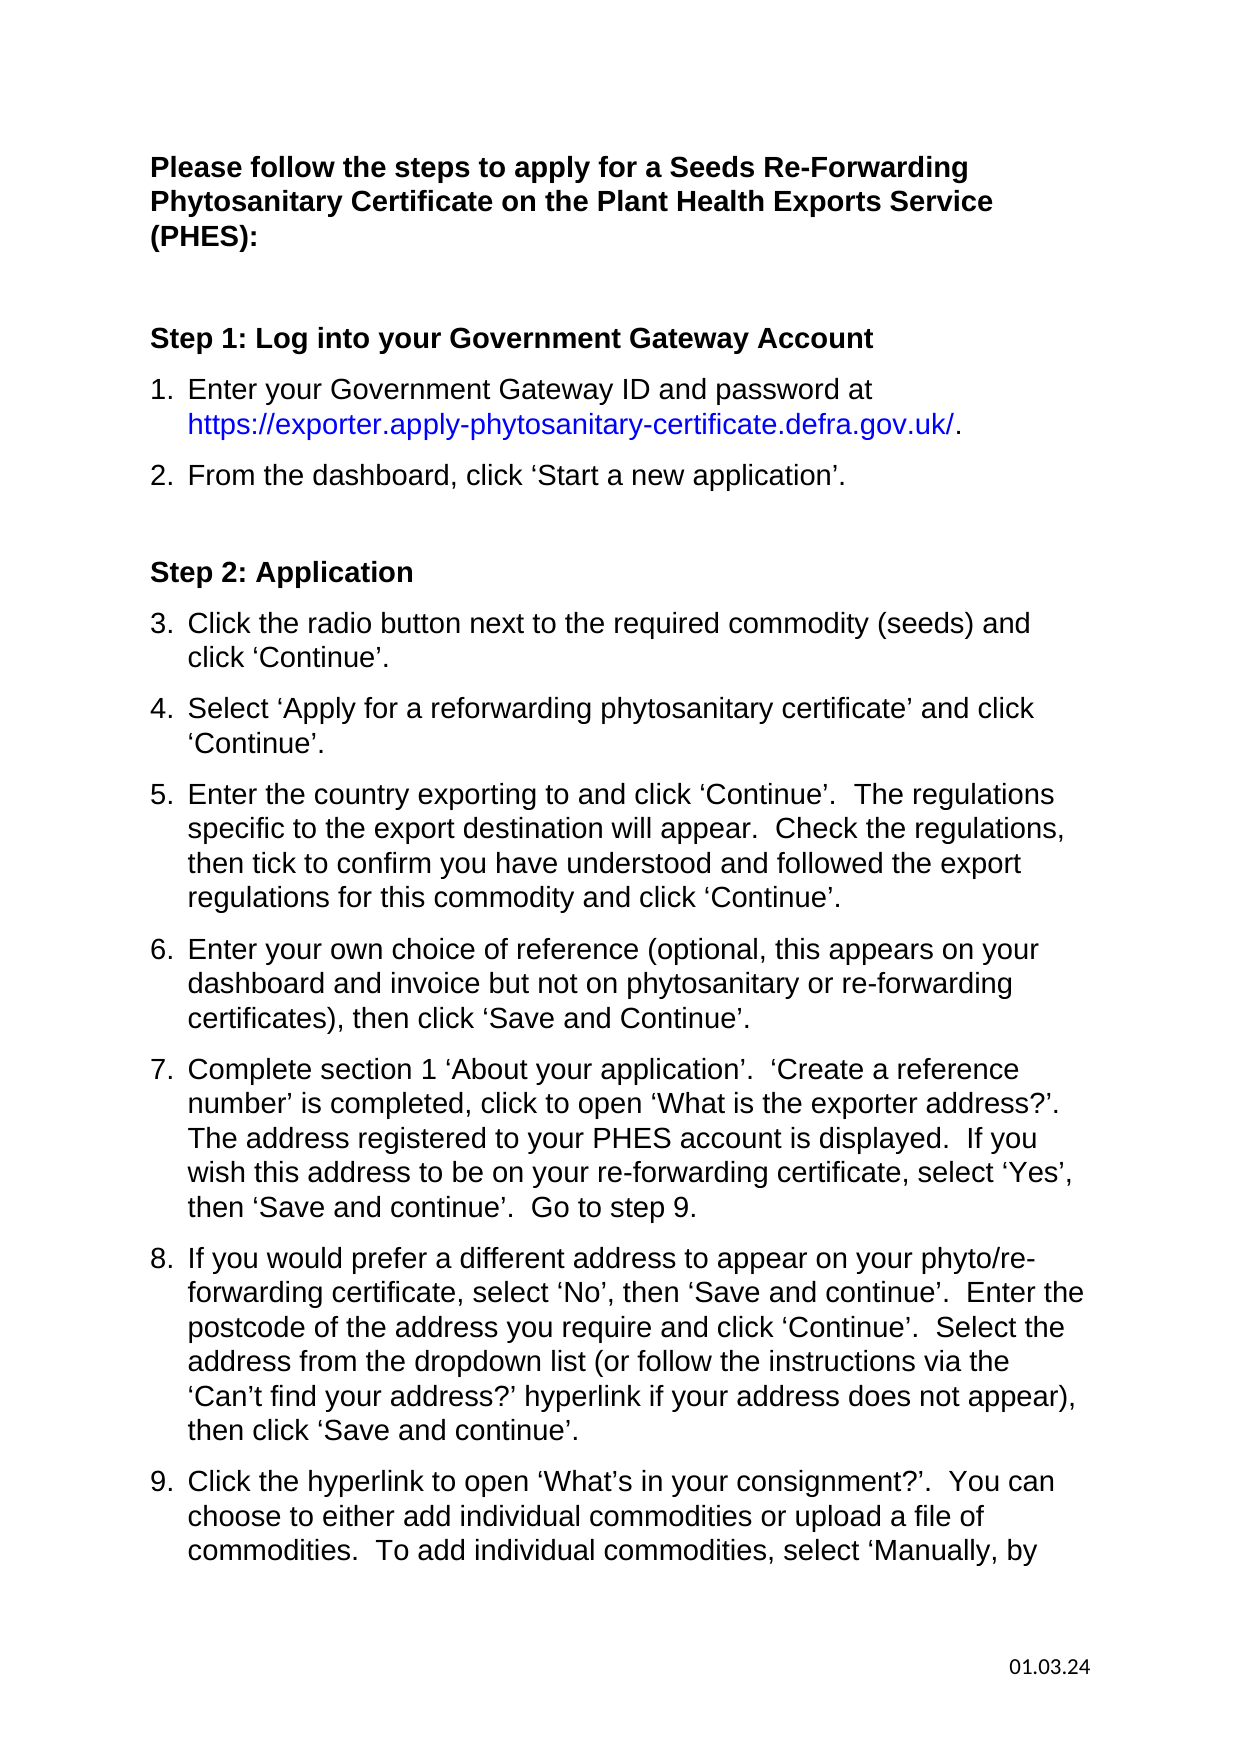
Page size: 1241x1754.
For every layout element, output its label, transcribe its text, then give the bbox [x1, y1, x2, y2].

text Step 2: Application [150, 555, 1090, 588]
list Enter your own choice of reference (optional, this appears on your dashboard and invoice but not on phytosanitary or re-forwarding certificates), then click ‘Save and Continue’. [150, 932, 1090, 1034]
list If you would prefer a different address to appear on your phyto/re-forwarding certificate, select ‘No’, then ‘Save and continue’. Enter the postcode of the address you require and click ‘Continue’. Select the address from the dropdown list (or follow the instructions via the ‘Can’t find your address?’ hyperlink if your address does not appear), then click ‘Save and continue’. [150, 1241, 1090, 1447]
list Enter the country exporting to and click ‘Continue’. The regulations specific to the export destination will appear. Check the regulations, then tick to confirm you have understood and followed the export regulations for this commodity and click ‘Continue’. [150, 777, 1090, 914]
text Please follow the steps to apply for a Seeds Re-Forwarding Phytosanitary Certificate on the Plant Health Exports Service (PHES): [150, 150, 1090, 252]
list Enter your Government Gateway ID and password at https://exporter.apply-phytosanitary-certificate.defra.gov.uk/. [150, 372, 1090, 440]
list Click the radio button next to the required commodity (seeds) and click ‘Continue’. [150, 606, 1090, 674]
list Complete section 1 ‘About your application’. ‘Create a reference number’ is completed, click to open ‘What is the exporter address?’. The address registered to your PHES account is displayed. If you wish this address to be on your re-forwarding certificate, select ‘Yes’, then ‘Save and continue’. Go to step 9. [150, 1052, 1090, 1223]
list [150, 1464, 1090, 1567]
text Step 1: Log into your Government Gateway Account [150, 321, 1090, 355]
list From the dashboard, click ‘Start a new application’. [150, 458, 1090, 492]
list Select ‘Apply for a reforwarding phytosanitary certificate’ and click ‘Continue’. [150, 691, 1090, 759]
